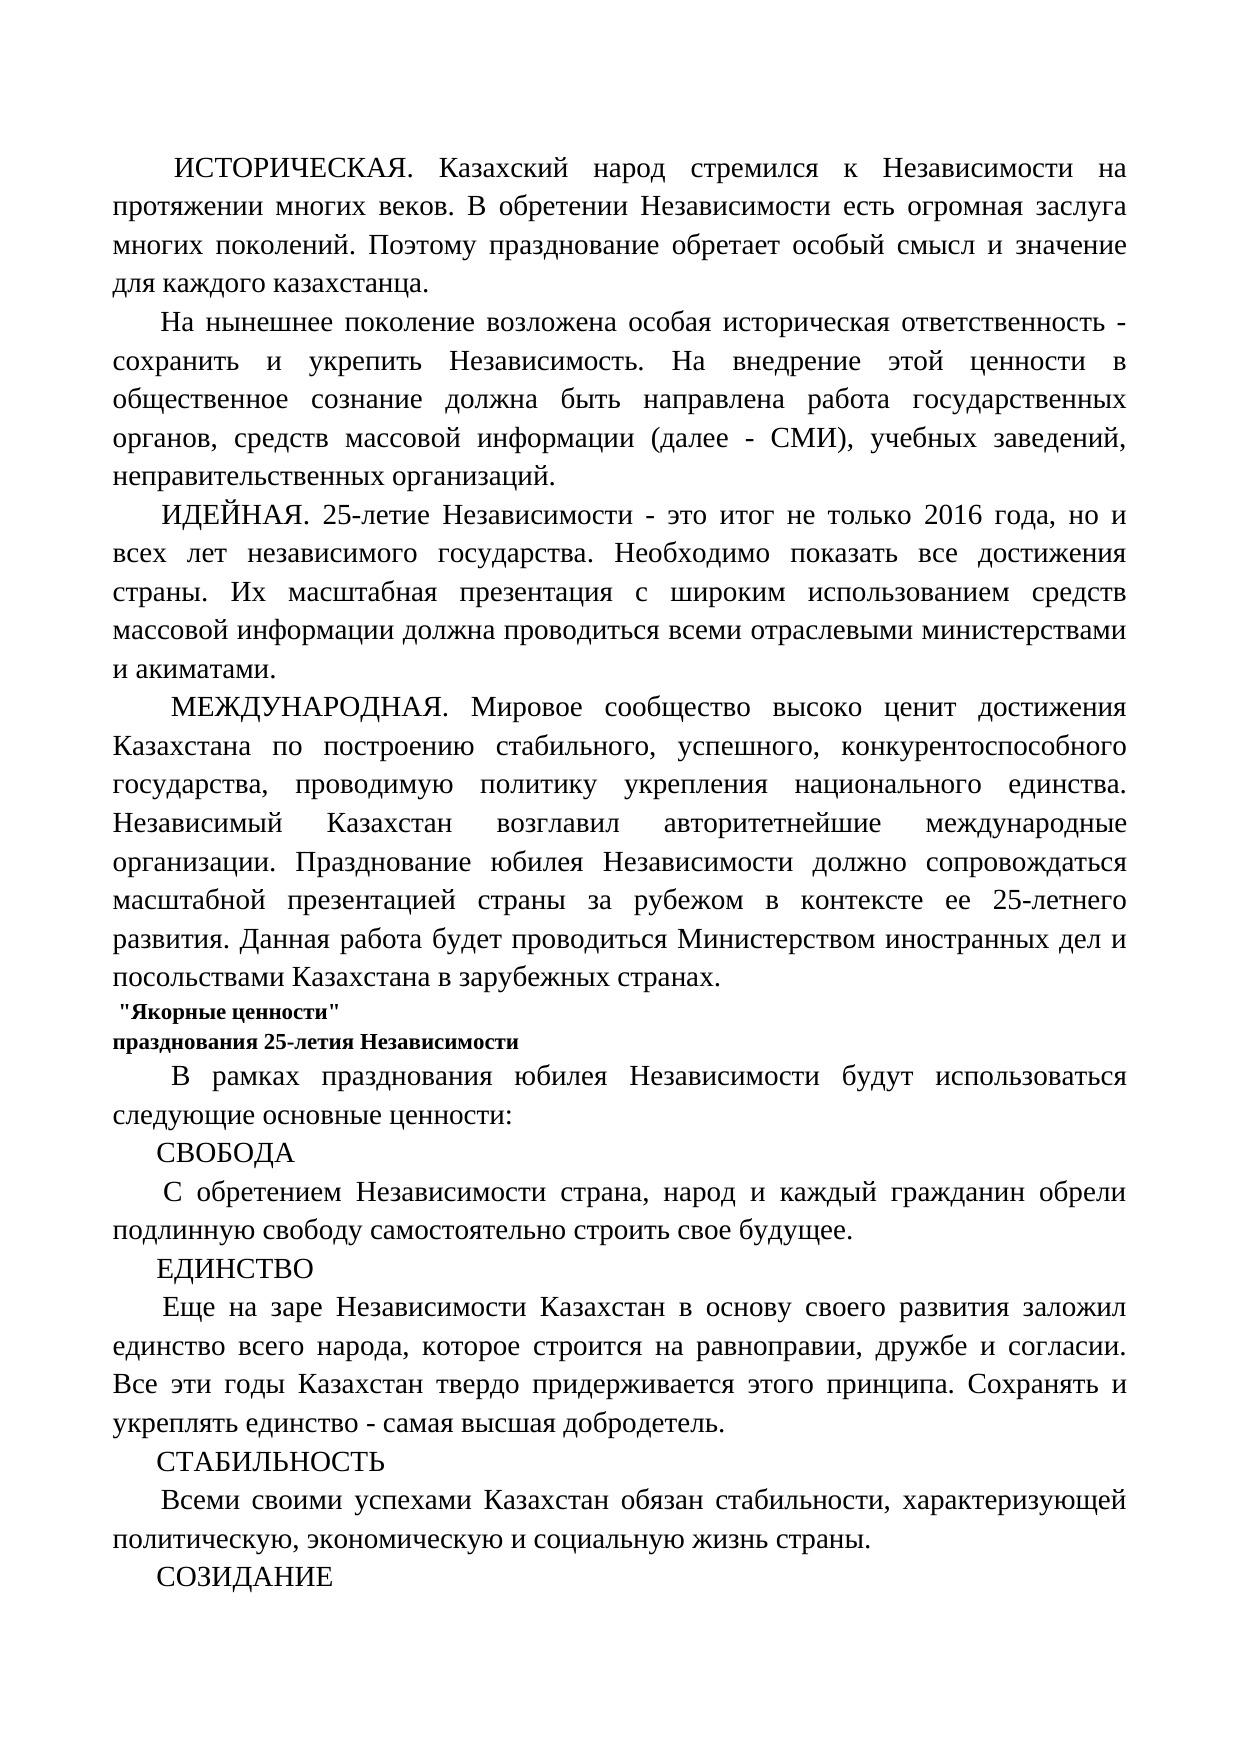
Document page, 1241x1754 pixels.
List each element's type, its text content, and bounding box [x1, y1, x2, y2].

text "Якорные ценности" празднования 25-летия Независимости [112, 998, 1128, 1054]
text ИСТОРИЧЕСКАЯ. Казахский народ стремился к Независимости на протяжении многих веков. В обретении Независимости есть огромная заслуга многих поколений. Поэтому празднование обретает особый смысл и значение для каждого казахстанца. [112, 150, 1128, 299]
text С обретением Независимости страна, народ и каждый гражданин обрели подлинную свободу самостоятельно строить свое будущее. [112, 1174, 1128, 1246]
text СВОБОДА [112, 1135, 1128, 1169]
text ЕДИНСТВО [112, 1251, 1128, 1284]
text МЕЖДУНАРОДНАЯ. Мировое сообщество высоко ценит достижения Казахстана по построению стабильного, успешного, конкурентоспособного государства, проводимую политику укрепления национального единства. Независимый Казахстан возглавил авторитетнейшие международные организации. Празднование юбилея Независимости должно сопровождаться масштабной презентацией страны за рубежом в контексте ее 25-летнего развития. Данная работа будет проводиться Министерством иностранных дел и посольствами Казахстана в зарубежных странах. [112, 689, 1128, 993]
text СТАБИЛЬНОСТЬ [112, 1444, 1128, 1477]
text Еще на заре Независимости Казахстан в основу своего развития заложил единство всего народа, которое строится на равноправии, дружбе и согласии. Все эти годы Казахстан твердо придерживается этого принципа. Сохранять и укреплять единство - самая высшая добродетель. [112, 1289, 1128, 1439]
text Всеми своими успехами Казахстан обязан стабильности, характеризующей политическую, экономическую и социальную жизнь страны. [112, 1482, 1128, 1554]
text На нынешнее поколение возложена особая историческая ответственность - сохранить и укрепить Независимость. На внедрение этой ценности в общественное сознание должна быть направлена работа государственных органов, средств массовой информации (далее - СМИ), учебных заведений, неправительственных организаций. [112, 304, 1128, 492]
text ИДЕЙНАЯ. 25-летие Независимости - это итог не только 2016 года, но и всех лет независимого государства. Необходимо показать все достижения страны. Их масштабная презентация с широким использованием средств массовой информации должна проводиться всеми отраслевыми министерствами и акиматами. [112, 497, 1128, 684]
text В рамках празднования юбилея Независимости будут использоваться следующие основные ценности: [112, 1058, 1128, 1130]
text СОЗИДАНИЕ [112, 1559, 1128, 1593]
